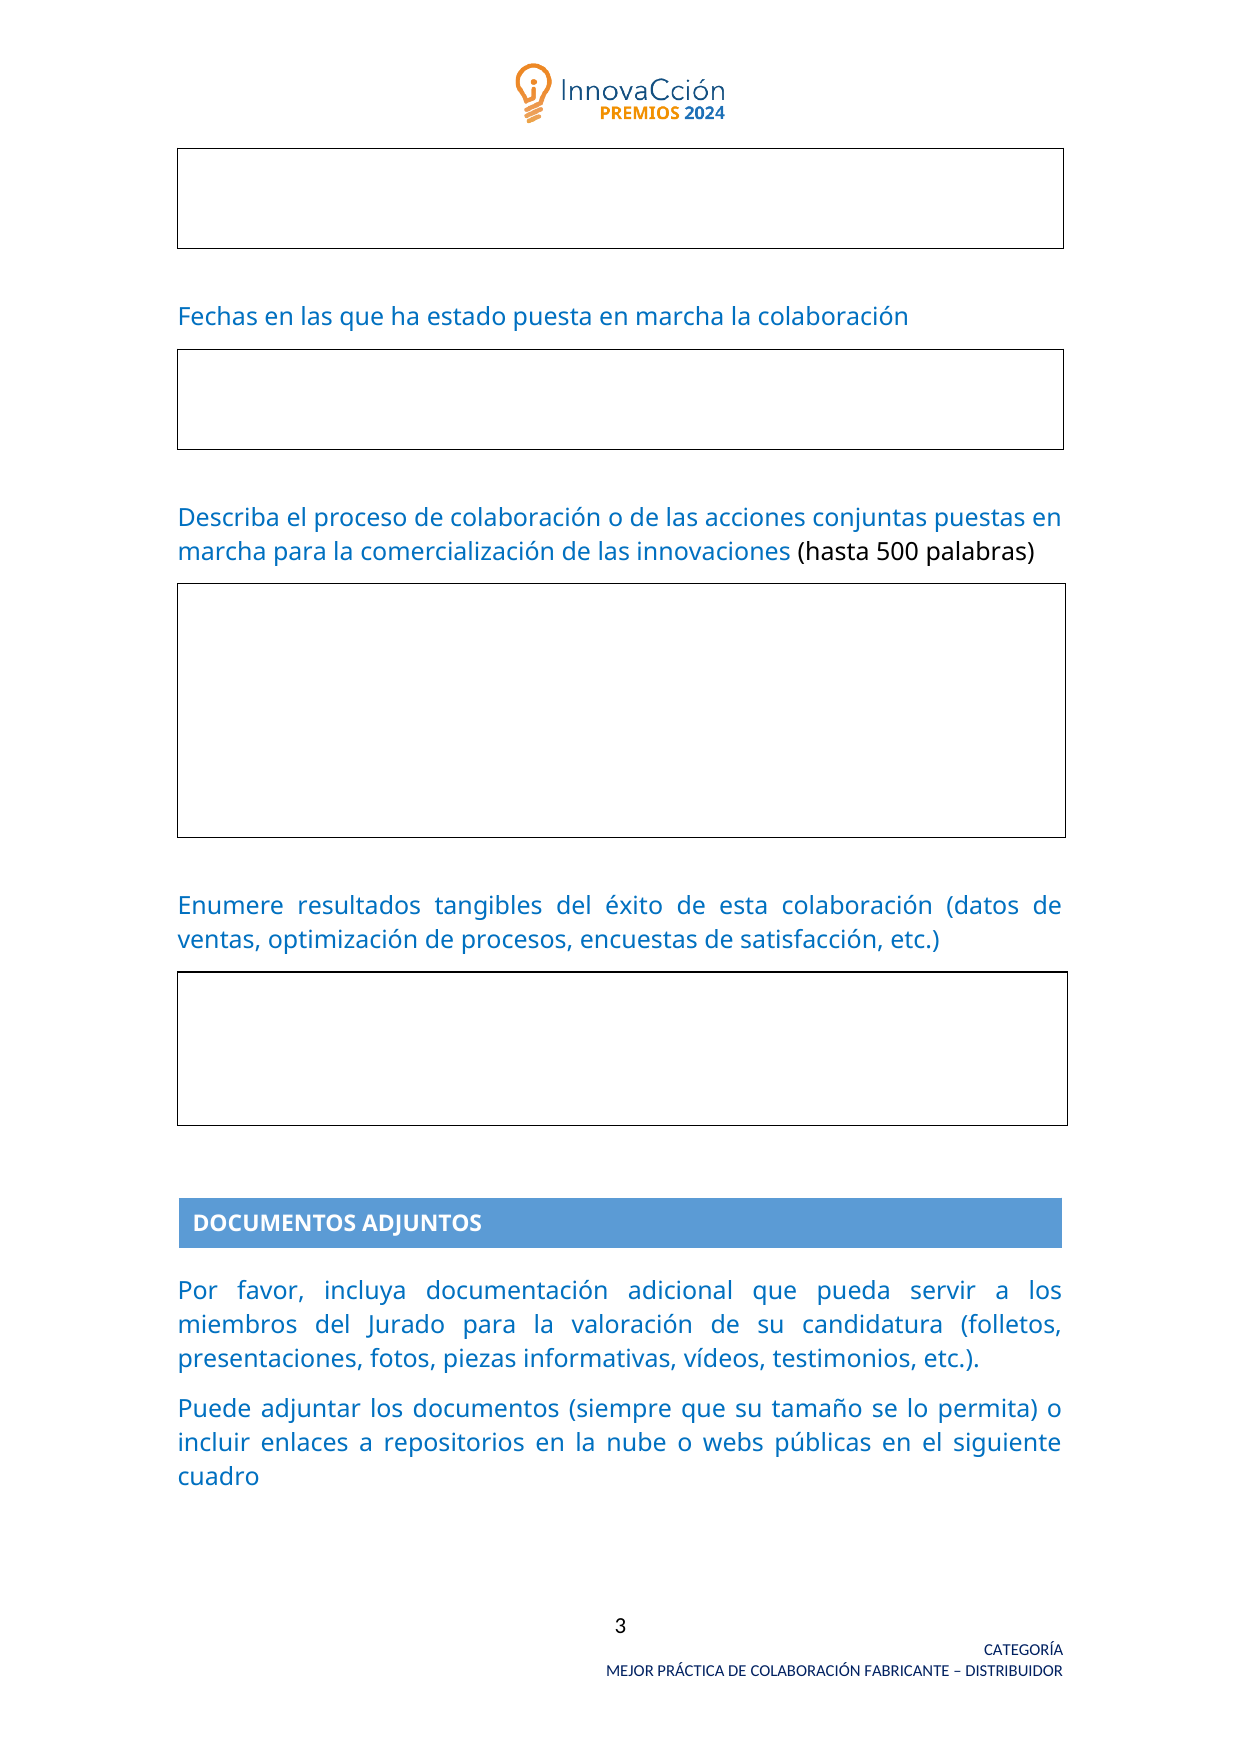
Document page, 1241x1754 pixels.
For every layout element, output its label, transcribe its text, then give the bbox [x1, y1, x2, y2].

table_header [178, 350, 1063, 449]
subtitle Documentos adjuntos [180, 1199, 1061, 1247]
picture [482, 44, 758, 145]
table_header [178, 149, 1063, 248]
text Fechas en las que ha estado puesta en marcha la colaboración [177, 299, 1063, 333]
table_header [178, 584, 1065, 837]
text Describa el proceso de colaboración o de las acciones conjuntas puestas en marcha para la comercialización de las innovaciones (hasta 500 palabras) [177, 499, 1063, 568]
text Puede adjuntar los documentos (siempre que su tamaño se lo permita) o incluir enlaces a repositorios en la nube o webs públicas en el siguiente cuadro [177, 1391, 1063, 1493]
table_header [178, 973, 1067, 1125]
text Enumere resultados tangibles del éxito de esta colaboración (datos de ventas, optimización de procesos, encuestas de satisfacción, etc.) [177, 888, 1063, 956]
text Por favor, incluya documentación adicional que pueda servir a los miembros del Jurado para la valoración de su candidatura (folletos, presentaciones, fotos, piezas informativas, vídeos, testimonios, etc.). [177, 1273, 1063, 1375]
